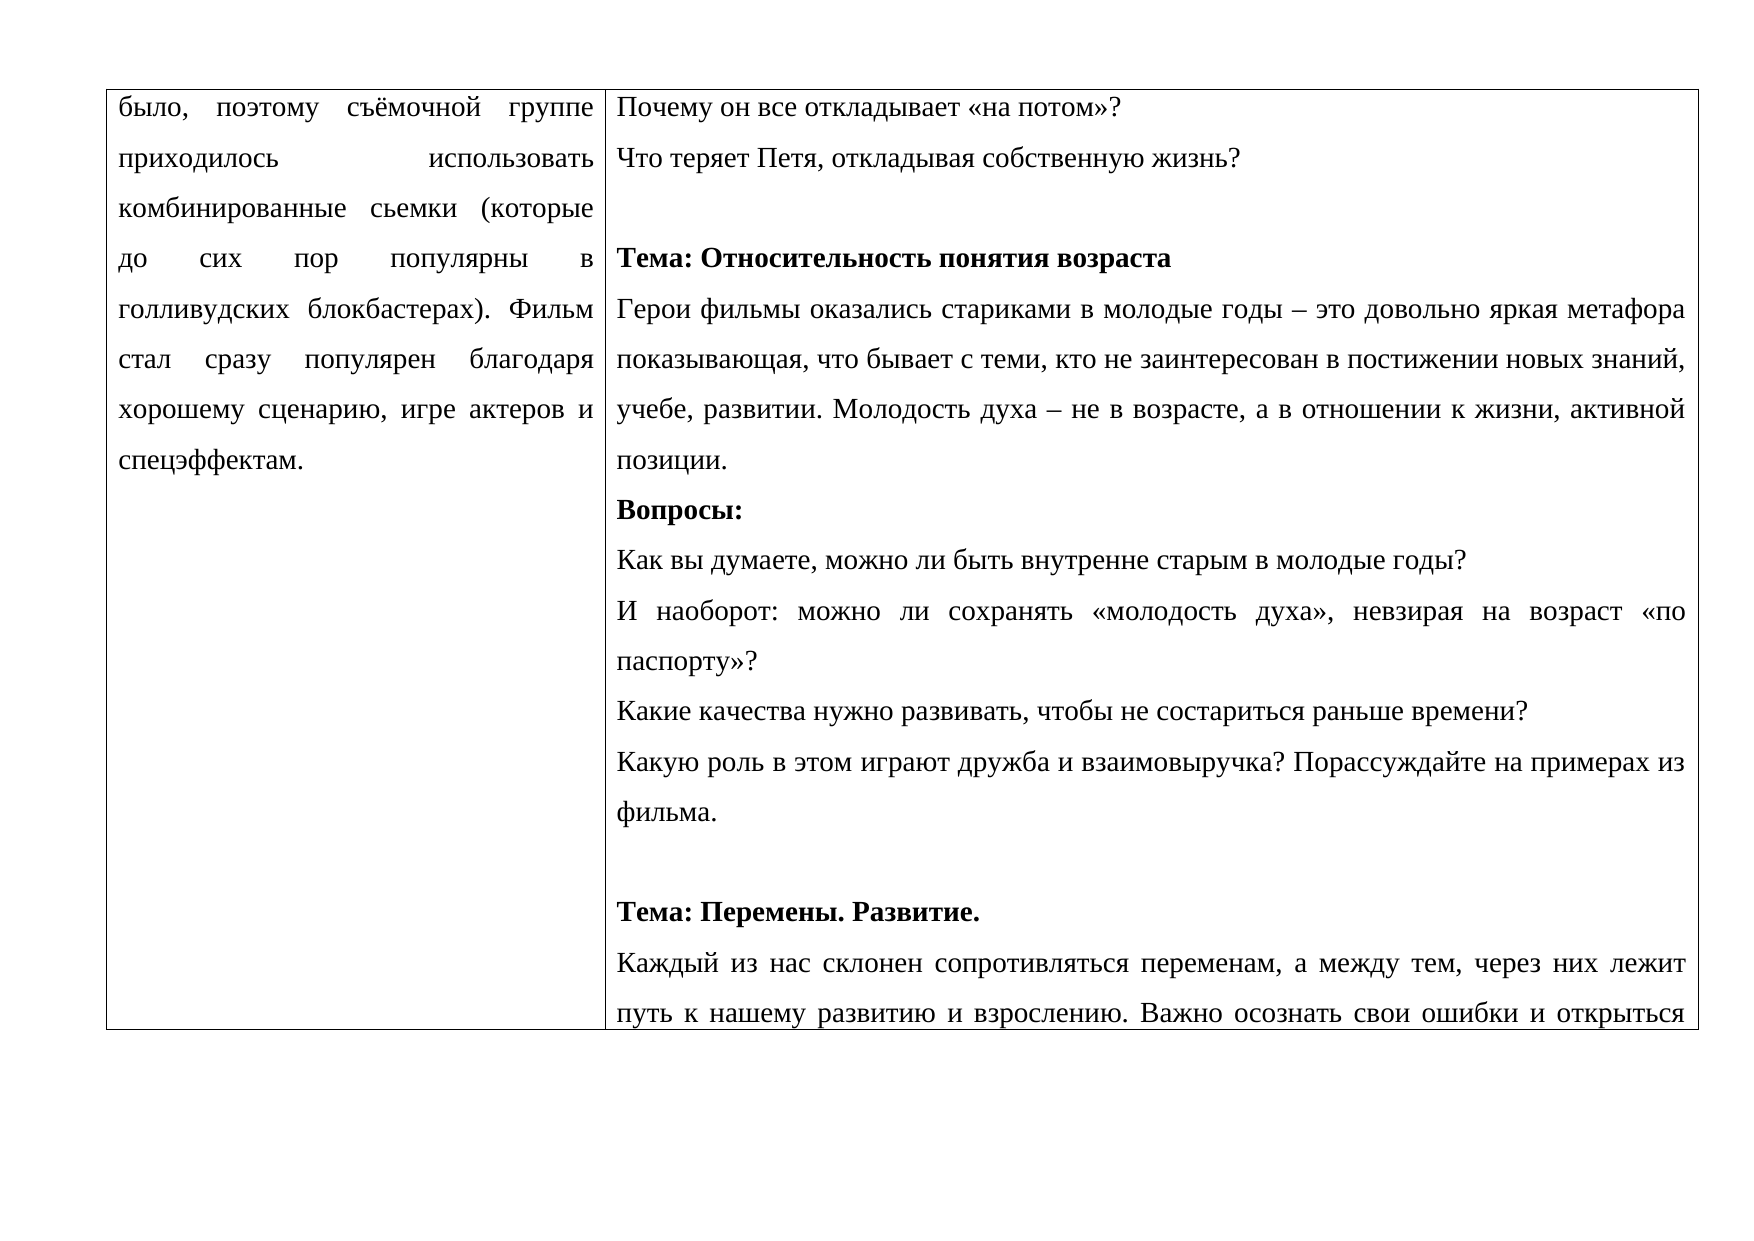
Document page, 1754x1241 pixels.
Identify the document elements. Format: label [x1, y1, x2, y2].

table_cell [606, 90, 1698, 1029]
table_cell [107, 90, 605, 1029]
